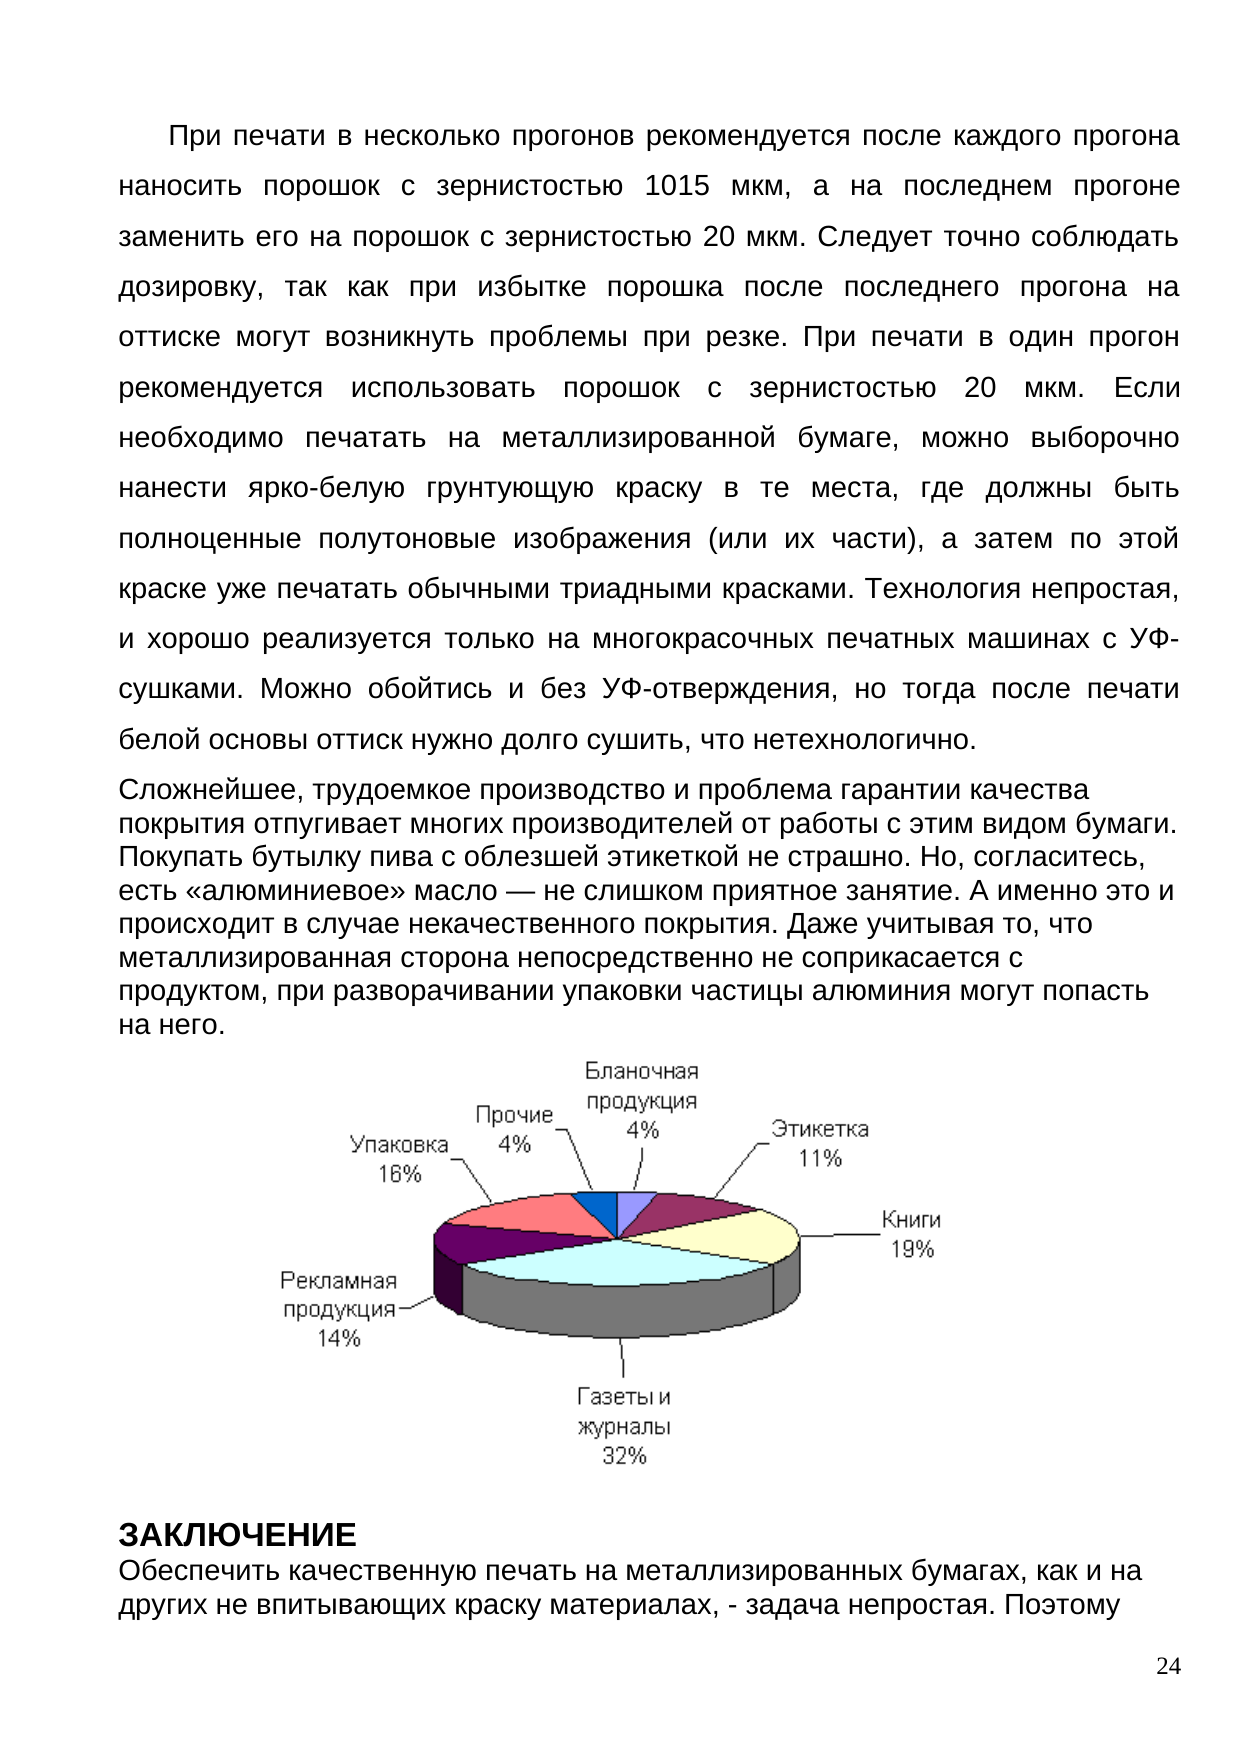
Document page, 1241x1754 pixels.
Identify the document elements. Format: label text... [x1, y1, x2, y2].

text ЗАКЛЮЧЕНИЕ [118, 1515, 1181, 1553]
text При печати в несколько прогонов рекомендуется после каждого прогона наносить порошок с зернистостью 1015 мкм, а на последнем прогоне заменить его на порошок с зернистостью 20 мкм. Следует точно соблюдать дозировку, так как при избытке порошка после последнего прогона на оттиске могут возникнуть проблемы при резке. При печати в один прогон рекомендуется использовать порошок с зернистостью 20 мкм. Если необходимо печатать на металлизированной бумаге, можно выборочно нанести ярко-белую грунтующую краску в те места, где должны быть полноценные полутоновые изображения (или их части), а затем по этой краске уже печатать обычными триадными красками. Технология непростая, и хорошо реализуется только на многокрасочных печатных машинах с УФ-сушками. Можно обойтись и без УФ-отверждения, но тогда после печати белой основы оттиск нужно долго сушить, что нетехнологично. [118, 118, 1181, 755]
picture [268, 1054, 987, 1472]
text Покупать бутылку пива с облезшей этикеткой не страшно. Но, согласитесь, есть «алюминиевое» масло — не слишком приятное занятие. А именно это и происходит в случае некачественного покрытия. Даже учитывая то, что металлизированная сторона непосредственно не соприкасается с продуктом, при разворачивании упаковки частицы алюминия могут попасть на него. [118, 839, 1181, 1041]
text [118, 1553, 1181, 1621]
text Сложнейшее, трудоемкое производство и проблема гарантии качества покрытия отпугивает многих производителей от работы с этим видом бумаги. [118, 772, 1181, 839]
